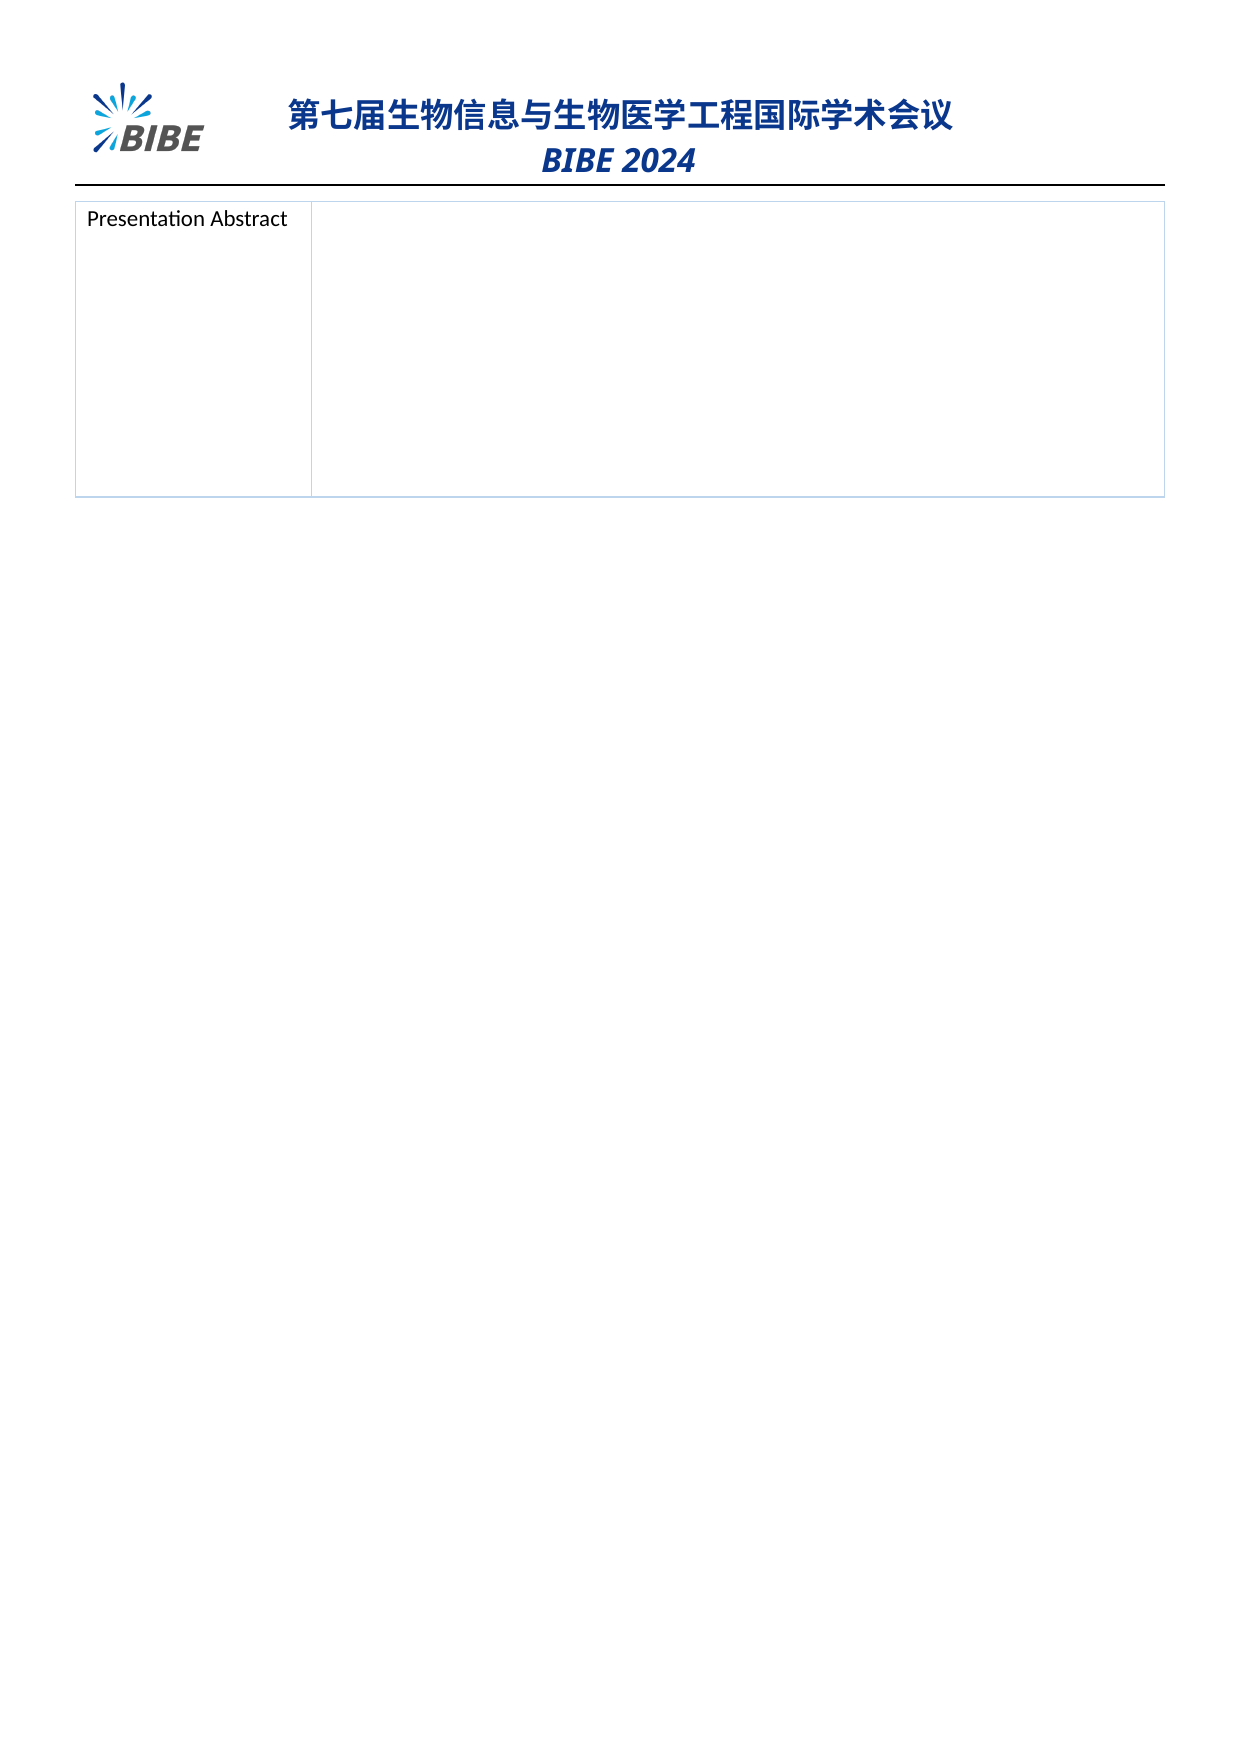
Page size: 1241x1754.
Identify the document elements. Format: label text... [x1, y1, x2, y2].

table_cell Presentation Abstract [76, 202, 311, 496]
table_cell [312, 202, 1164, 496]
picture [77, 74, 220, 161]
